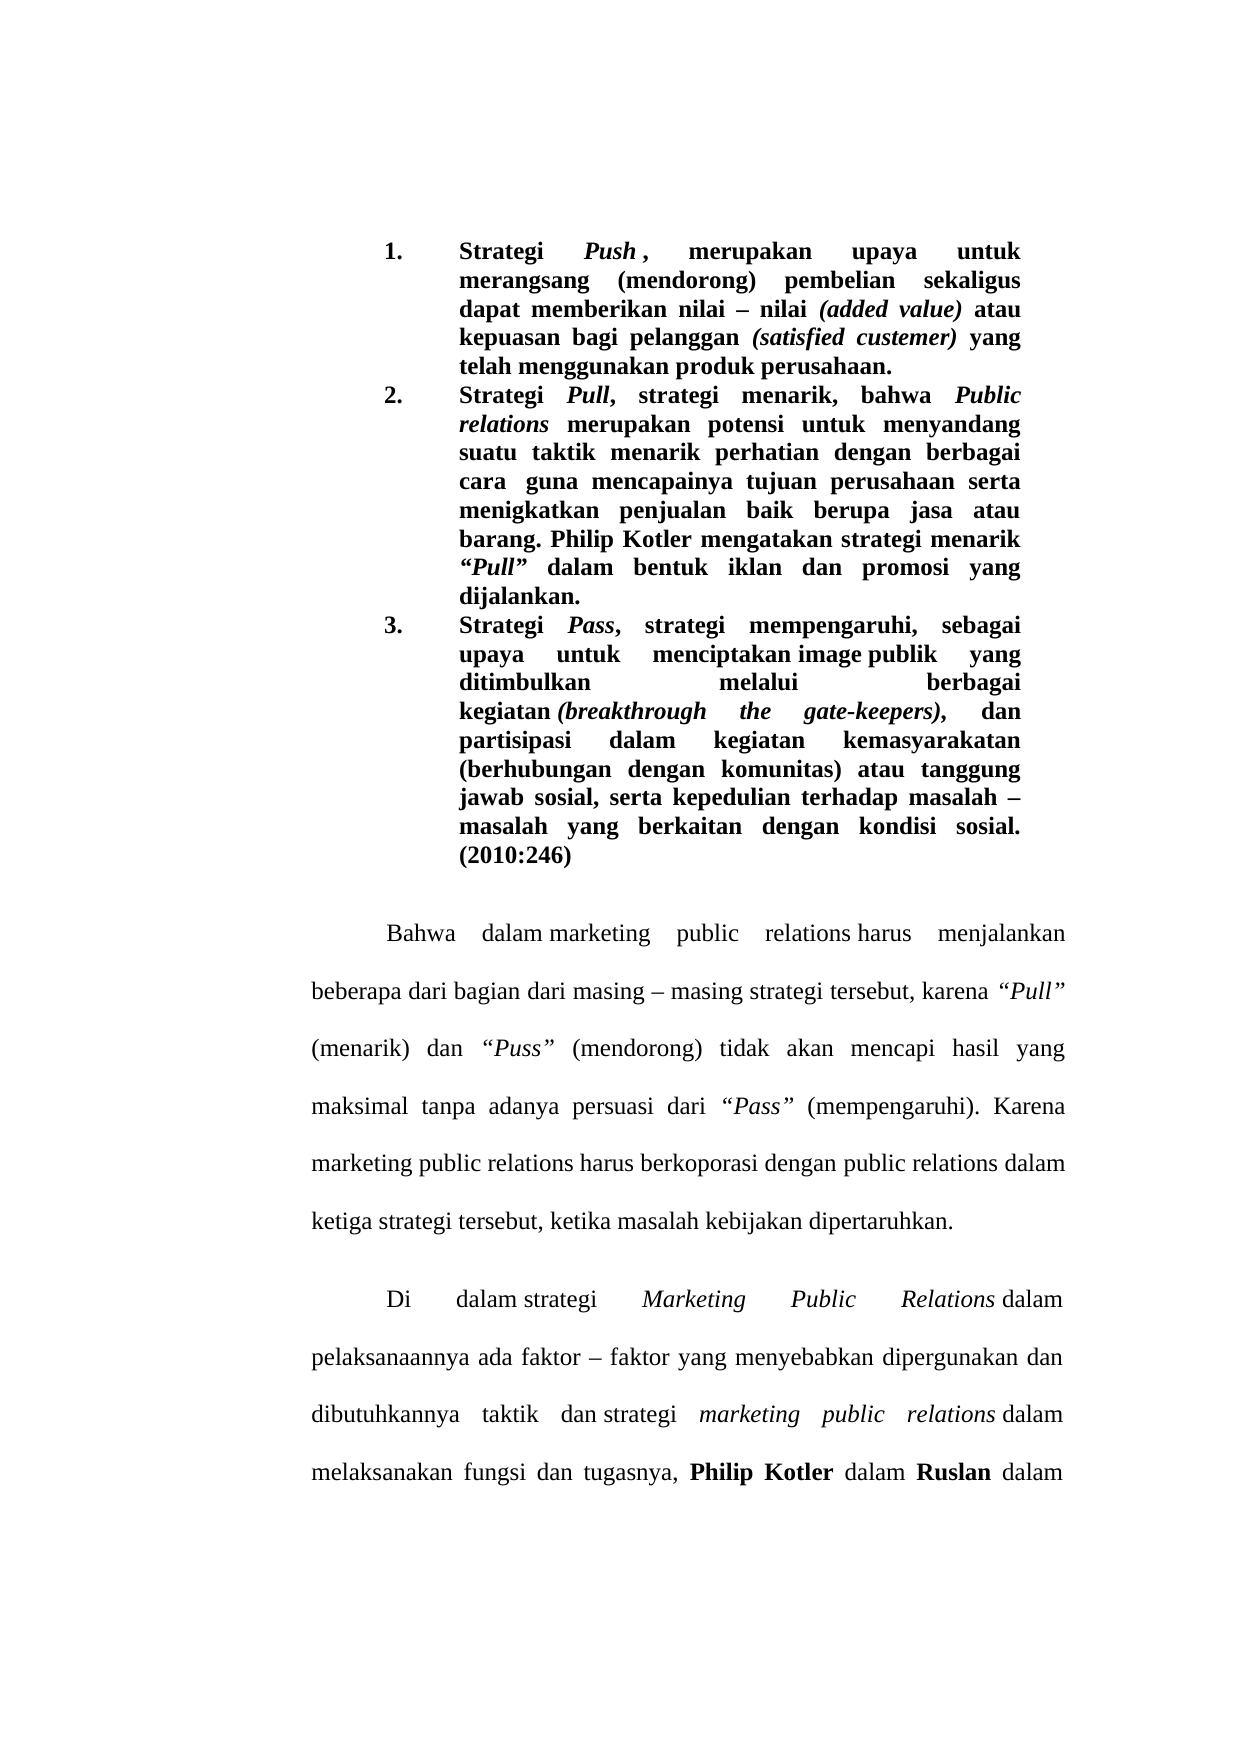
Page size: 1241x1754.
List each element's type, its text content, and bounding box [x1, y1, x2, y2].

list Strategi Push , merupakan upaya untuk merangsang (mendorong) pembelian sekaligus dapat memberikan nilai – nilai (added value) atau kepuasan bagi pelanggan (satisfied custemer) yang telah menggunakan produk perusahaan. [384, 236, 1021, 380]
text Bahwa dalam marketing public relations harus menjalankan beberapa dari bagian dari masing – masing strategi tersebut, karena “Pull” (menarik) dan “Puss” (mendorong) tidak akan mencapi hasil yang maksimal tanpa adanya persuasi dari “Pass” (mempengaruhi). Karena marketing public relations harus berkoporasi dengan public relations dalam ketiga strategi tersebut, ketika masalah kebijakan dipertaruhkan. [311, 918, 1065, 1234]
list Strategi Pull, strategi menarik, bahwa Public relations merupakan potensi untuk menyandang suatu taktik menarik perhatian dengan berbagai cara guna mencapainya tujuan perusahaan serta menigkatkan penjualan baik berupa jasa atau barang. Philip Kotler mengatakan strategi menarik “Pull” dalam bentuk iklan dan promosi yang dijalankan. [384, 380, 1021, 610]
list Strategi Pass, strategi mempengaruhi, sebagai upaya untuk menciptakan image publik yang ditimbulkan melalui berbagai kegiatan (breakthrough the gate-keepers), dan partisipasi dalam kegiatan kemasyarakatan (berhubungan dengan komunitas) atau tanggung jawab sosial, serta kepedulian terhadap masalah – masalah yang berkaitan dengan kondisi sosial.(2010:246) [384, 610, 1021, 897]
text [311, 1284, 1063, 1485]
